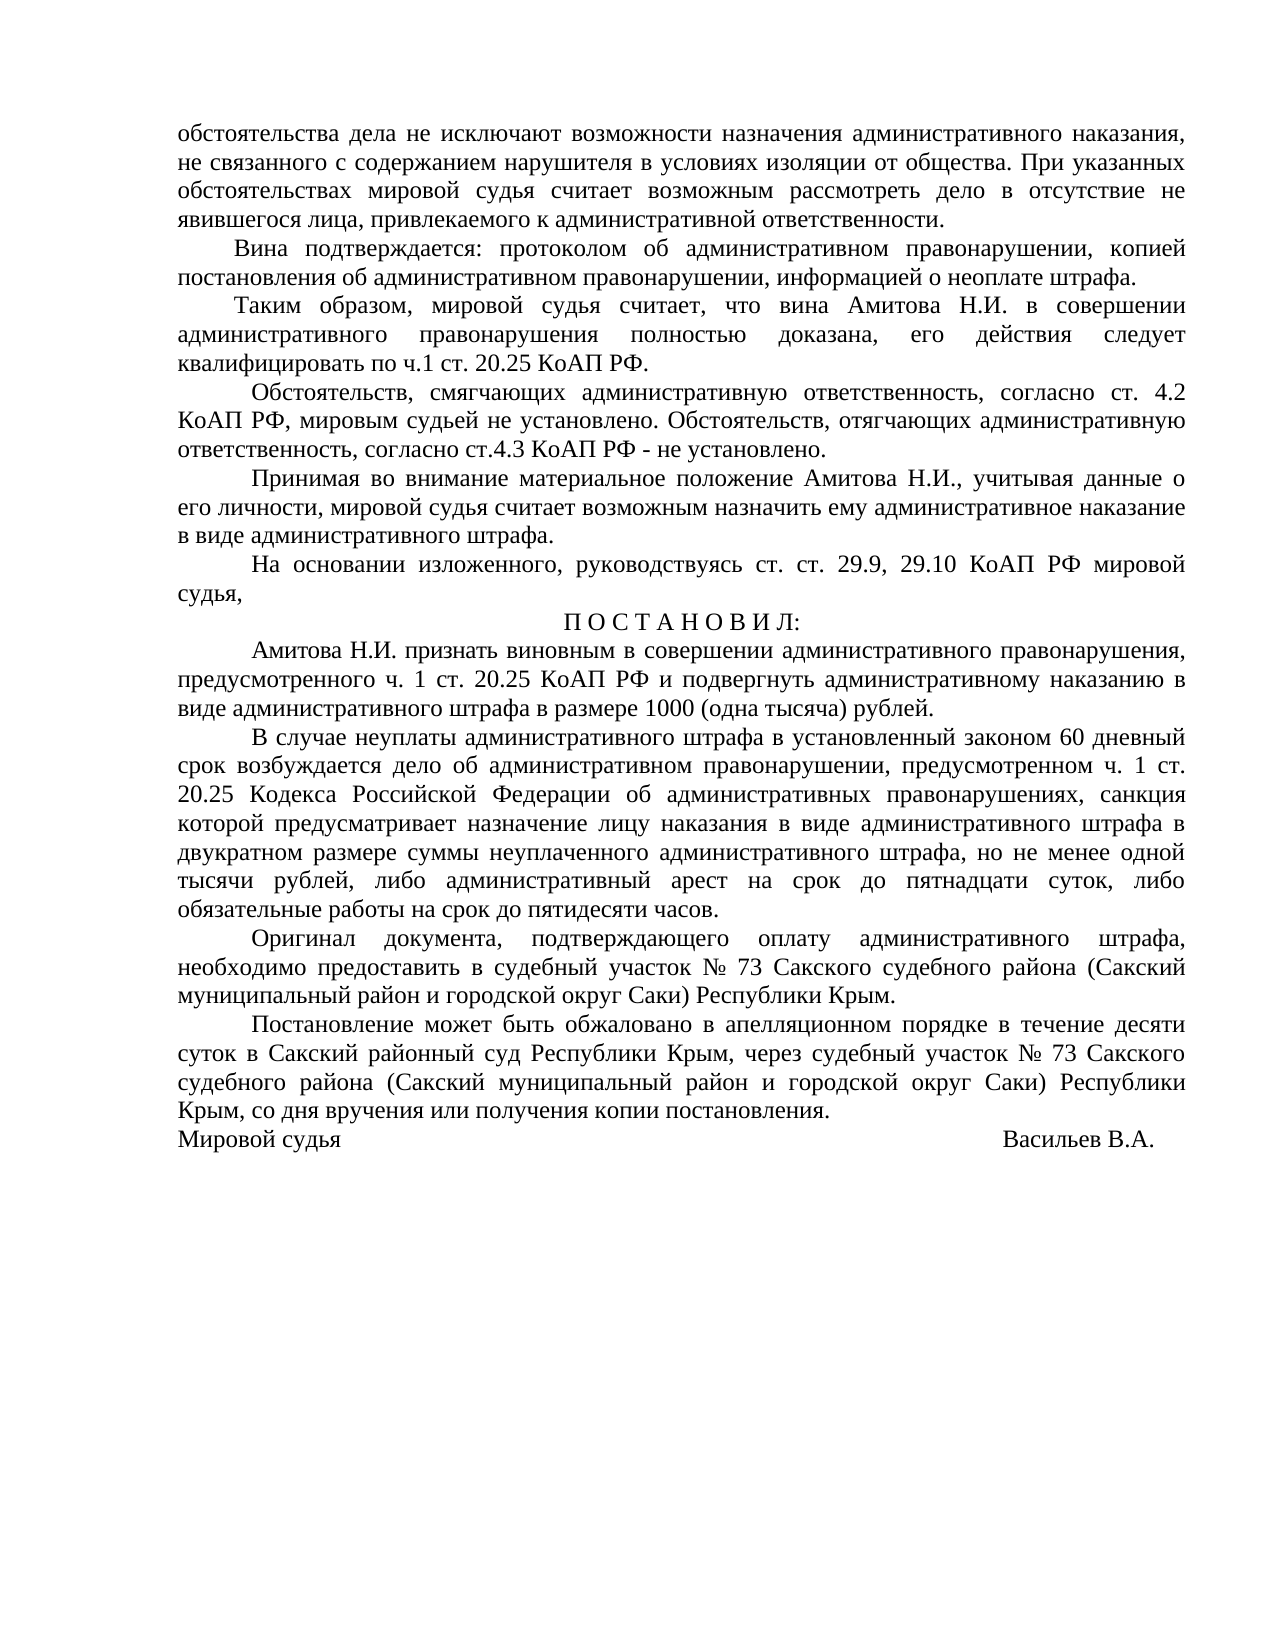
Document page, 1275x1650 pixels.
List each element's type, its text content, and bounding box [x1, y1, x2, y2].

text Обстоятельств, смягчающих административную ответственность, согласно ст. 4.2 КоАП РФ, мировым судьей не установлено. Обстоятельств, отягчающих административную ответственность, согласно ст.4.3 КоАП РФ - не установлено. [177, 377, 1186, 463]
text Амитова Н.И. признать виновным в совершении административного правонарушения, предусмотренного ч. 1 ст. 20.25 КоАП РФ и подвергнуть административному наказанию в виде административного штрафа в размере 1000 (одна тысяча) рублей. [177, 636, 1186, 722]
text Таким образом, мировой судья считает, что вина Амитова Н.И. в совершении административного правонарушения полностью доказана, его действия следует квалифицировать по ч.1 ст. 20.25 КоАП РФ. [177, 291, 1186, 377]
text П О С Т А Н О В И Л: [177, 607, 1186, 636]
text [177, 118, 1186, 233]
text Принимая во внимание материальное положение Амитова Н.И., учитывая данные о его личности, мировой судья считает возможным назначить ему административное наказание в виде административного штрафа. [177, 463, 1186, 549]
text Оригинал документа, подтверждающего оплату административного штрафа, необходимо предоставить в судебный участок № 73 Сакского судебного района (Сакский муниципальный район и городской округ Саки) Республики Крым. [177, 923, 1186, 1009]
text Мировой судья Васильев В.А. [177, 1124, 1186, 1153]
text Вина подтверждается: протоколом об административном правонарушении, копией постановления об административном правонарушении, информацией о неоплате штрафа. [177, 233, 1186, 291]
text В случае неуплаты административного штрафа в установленный законом 60 дневный срок возбуждается дело об административном правонарушении, предусмотренном ч. 1 ст. 20.25 Кодекса Российской Федерации об административных правонарушениях, санкция которой предусматривает назначение лицу наказания в виде административного штрафа в двукратном размере суммы неуплаченного административного штрафа, но не менее одной тысячи рублей, либо административный арест на срок до пятнадцати суток, либо обязательные работы на срок до пятидесяти часов. [177, 722, 1186, 923]
text Постановление может быть обжаловано в апелляционном порядке в течение десяти суток в Сакский районный суд Республики Крым, через судебный участок № 73 Сакского судебного района (Сакский муниципальный район и городской округ Саки) Республики Крым, со дня вручения или получения копии постановления. [177, 1009, 1186, 1124]
text На основании изложенного, руководствуясь ст. ст. 29.9, 29.10 КоАП РФ мировой судья, [177, 549, 1186, 607]
